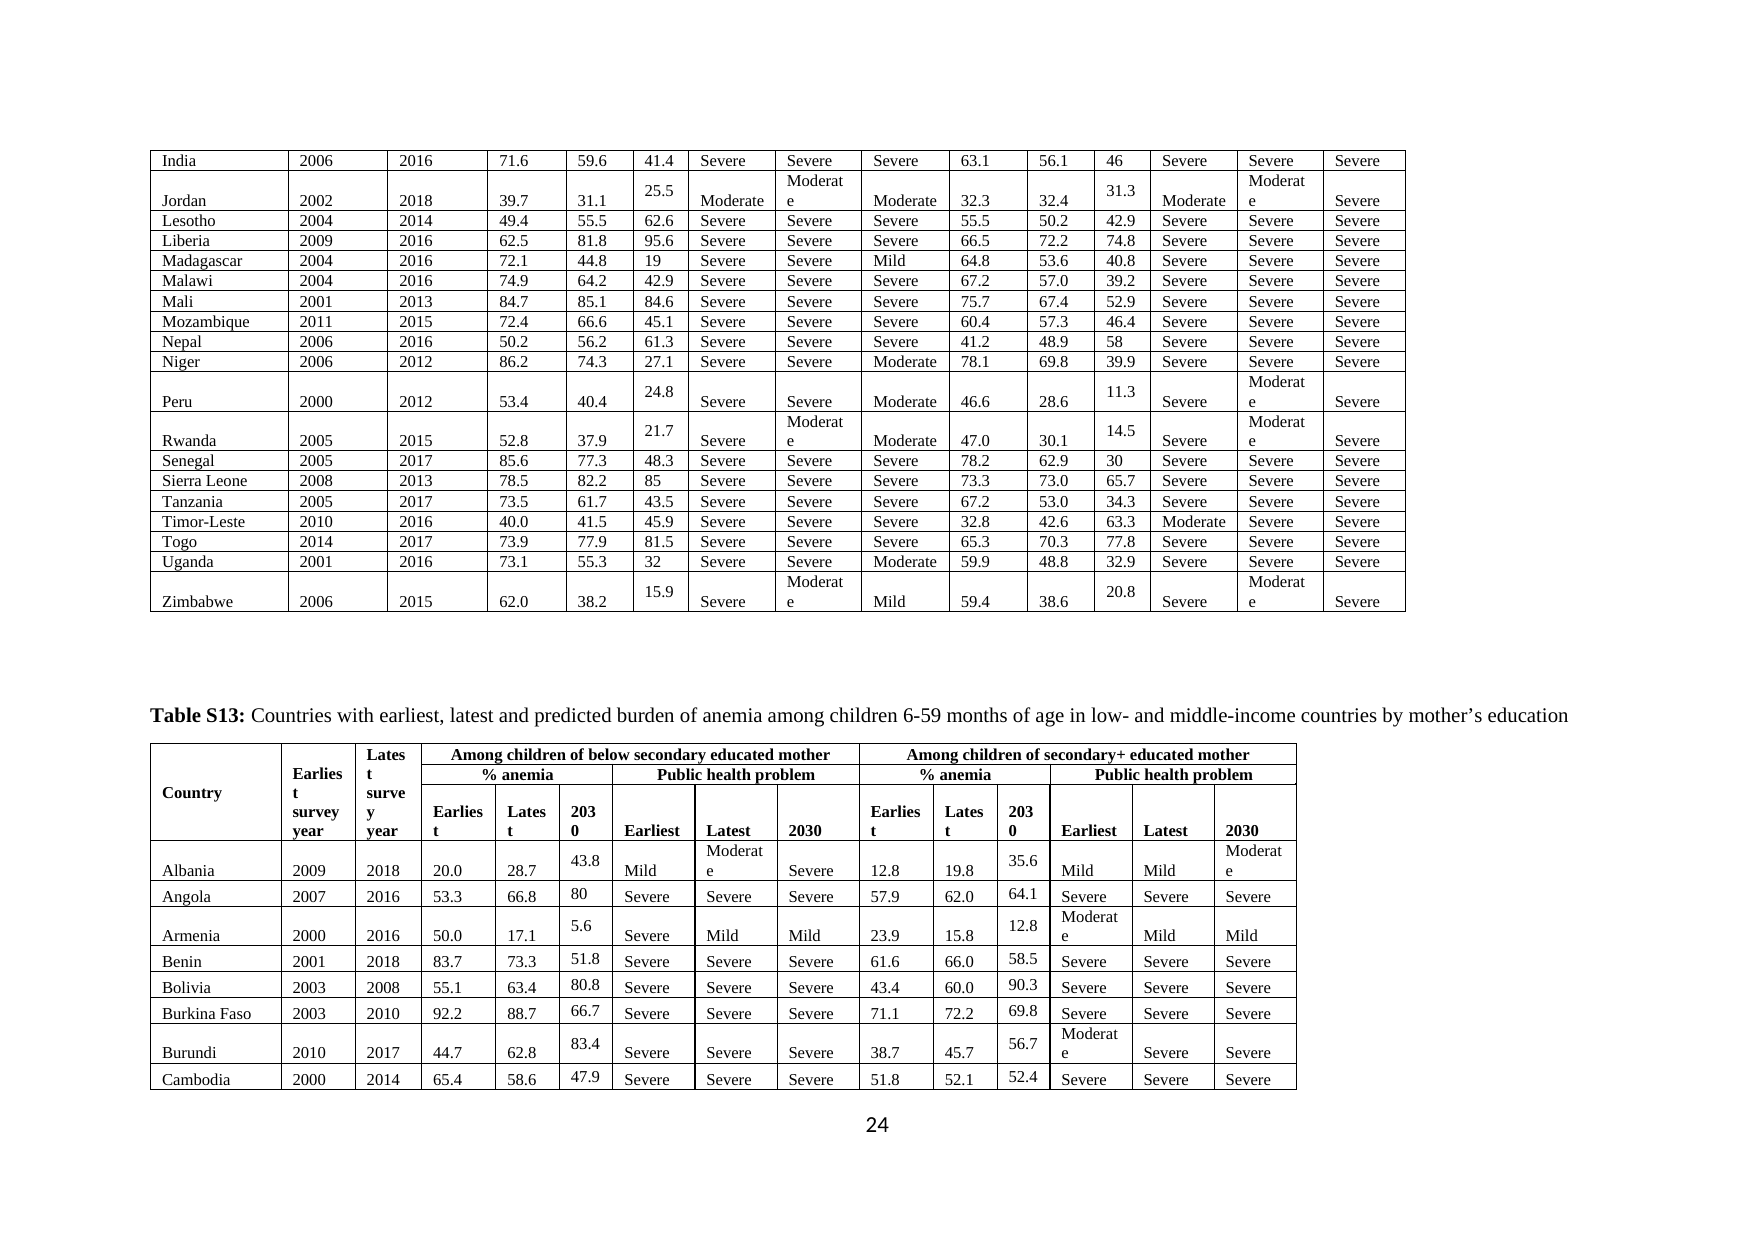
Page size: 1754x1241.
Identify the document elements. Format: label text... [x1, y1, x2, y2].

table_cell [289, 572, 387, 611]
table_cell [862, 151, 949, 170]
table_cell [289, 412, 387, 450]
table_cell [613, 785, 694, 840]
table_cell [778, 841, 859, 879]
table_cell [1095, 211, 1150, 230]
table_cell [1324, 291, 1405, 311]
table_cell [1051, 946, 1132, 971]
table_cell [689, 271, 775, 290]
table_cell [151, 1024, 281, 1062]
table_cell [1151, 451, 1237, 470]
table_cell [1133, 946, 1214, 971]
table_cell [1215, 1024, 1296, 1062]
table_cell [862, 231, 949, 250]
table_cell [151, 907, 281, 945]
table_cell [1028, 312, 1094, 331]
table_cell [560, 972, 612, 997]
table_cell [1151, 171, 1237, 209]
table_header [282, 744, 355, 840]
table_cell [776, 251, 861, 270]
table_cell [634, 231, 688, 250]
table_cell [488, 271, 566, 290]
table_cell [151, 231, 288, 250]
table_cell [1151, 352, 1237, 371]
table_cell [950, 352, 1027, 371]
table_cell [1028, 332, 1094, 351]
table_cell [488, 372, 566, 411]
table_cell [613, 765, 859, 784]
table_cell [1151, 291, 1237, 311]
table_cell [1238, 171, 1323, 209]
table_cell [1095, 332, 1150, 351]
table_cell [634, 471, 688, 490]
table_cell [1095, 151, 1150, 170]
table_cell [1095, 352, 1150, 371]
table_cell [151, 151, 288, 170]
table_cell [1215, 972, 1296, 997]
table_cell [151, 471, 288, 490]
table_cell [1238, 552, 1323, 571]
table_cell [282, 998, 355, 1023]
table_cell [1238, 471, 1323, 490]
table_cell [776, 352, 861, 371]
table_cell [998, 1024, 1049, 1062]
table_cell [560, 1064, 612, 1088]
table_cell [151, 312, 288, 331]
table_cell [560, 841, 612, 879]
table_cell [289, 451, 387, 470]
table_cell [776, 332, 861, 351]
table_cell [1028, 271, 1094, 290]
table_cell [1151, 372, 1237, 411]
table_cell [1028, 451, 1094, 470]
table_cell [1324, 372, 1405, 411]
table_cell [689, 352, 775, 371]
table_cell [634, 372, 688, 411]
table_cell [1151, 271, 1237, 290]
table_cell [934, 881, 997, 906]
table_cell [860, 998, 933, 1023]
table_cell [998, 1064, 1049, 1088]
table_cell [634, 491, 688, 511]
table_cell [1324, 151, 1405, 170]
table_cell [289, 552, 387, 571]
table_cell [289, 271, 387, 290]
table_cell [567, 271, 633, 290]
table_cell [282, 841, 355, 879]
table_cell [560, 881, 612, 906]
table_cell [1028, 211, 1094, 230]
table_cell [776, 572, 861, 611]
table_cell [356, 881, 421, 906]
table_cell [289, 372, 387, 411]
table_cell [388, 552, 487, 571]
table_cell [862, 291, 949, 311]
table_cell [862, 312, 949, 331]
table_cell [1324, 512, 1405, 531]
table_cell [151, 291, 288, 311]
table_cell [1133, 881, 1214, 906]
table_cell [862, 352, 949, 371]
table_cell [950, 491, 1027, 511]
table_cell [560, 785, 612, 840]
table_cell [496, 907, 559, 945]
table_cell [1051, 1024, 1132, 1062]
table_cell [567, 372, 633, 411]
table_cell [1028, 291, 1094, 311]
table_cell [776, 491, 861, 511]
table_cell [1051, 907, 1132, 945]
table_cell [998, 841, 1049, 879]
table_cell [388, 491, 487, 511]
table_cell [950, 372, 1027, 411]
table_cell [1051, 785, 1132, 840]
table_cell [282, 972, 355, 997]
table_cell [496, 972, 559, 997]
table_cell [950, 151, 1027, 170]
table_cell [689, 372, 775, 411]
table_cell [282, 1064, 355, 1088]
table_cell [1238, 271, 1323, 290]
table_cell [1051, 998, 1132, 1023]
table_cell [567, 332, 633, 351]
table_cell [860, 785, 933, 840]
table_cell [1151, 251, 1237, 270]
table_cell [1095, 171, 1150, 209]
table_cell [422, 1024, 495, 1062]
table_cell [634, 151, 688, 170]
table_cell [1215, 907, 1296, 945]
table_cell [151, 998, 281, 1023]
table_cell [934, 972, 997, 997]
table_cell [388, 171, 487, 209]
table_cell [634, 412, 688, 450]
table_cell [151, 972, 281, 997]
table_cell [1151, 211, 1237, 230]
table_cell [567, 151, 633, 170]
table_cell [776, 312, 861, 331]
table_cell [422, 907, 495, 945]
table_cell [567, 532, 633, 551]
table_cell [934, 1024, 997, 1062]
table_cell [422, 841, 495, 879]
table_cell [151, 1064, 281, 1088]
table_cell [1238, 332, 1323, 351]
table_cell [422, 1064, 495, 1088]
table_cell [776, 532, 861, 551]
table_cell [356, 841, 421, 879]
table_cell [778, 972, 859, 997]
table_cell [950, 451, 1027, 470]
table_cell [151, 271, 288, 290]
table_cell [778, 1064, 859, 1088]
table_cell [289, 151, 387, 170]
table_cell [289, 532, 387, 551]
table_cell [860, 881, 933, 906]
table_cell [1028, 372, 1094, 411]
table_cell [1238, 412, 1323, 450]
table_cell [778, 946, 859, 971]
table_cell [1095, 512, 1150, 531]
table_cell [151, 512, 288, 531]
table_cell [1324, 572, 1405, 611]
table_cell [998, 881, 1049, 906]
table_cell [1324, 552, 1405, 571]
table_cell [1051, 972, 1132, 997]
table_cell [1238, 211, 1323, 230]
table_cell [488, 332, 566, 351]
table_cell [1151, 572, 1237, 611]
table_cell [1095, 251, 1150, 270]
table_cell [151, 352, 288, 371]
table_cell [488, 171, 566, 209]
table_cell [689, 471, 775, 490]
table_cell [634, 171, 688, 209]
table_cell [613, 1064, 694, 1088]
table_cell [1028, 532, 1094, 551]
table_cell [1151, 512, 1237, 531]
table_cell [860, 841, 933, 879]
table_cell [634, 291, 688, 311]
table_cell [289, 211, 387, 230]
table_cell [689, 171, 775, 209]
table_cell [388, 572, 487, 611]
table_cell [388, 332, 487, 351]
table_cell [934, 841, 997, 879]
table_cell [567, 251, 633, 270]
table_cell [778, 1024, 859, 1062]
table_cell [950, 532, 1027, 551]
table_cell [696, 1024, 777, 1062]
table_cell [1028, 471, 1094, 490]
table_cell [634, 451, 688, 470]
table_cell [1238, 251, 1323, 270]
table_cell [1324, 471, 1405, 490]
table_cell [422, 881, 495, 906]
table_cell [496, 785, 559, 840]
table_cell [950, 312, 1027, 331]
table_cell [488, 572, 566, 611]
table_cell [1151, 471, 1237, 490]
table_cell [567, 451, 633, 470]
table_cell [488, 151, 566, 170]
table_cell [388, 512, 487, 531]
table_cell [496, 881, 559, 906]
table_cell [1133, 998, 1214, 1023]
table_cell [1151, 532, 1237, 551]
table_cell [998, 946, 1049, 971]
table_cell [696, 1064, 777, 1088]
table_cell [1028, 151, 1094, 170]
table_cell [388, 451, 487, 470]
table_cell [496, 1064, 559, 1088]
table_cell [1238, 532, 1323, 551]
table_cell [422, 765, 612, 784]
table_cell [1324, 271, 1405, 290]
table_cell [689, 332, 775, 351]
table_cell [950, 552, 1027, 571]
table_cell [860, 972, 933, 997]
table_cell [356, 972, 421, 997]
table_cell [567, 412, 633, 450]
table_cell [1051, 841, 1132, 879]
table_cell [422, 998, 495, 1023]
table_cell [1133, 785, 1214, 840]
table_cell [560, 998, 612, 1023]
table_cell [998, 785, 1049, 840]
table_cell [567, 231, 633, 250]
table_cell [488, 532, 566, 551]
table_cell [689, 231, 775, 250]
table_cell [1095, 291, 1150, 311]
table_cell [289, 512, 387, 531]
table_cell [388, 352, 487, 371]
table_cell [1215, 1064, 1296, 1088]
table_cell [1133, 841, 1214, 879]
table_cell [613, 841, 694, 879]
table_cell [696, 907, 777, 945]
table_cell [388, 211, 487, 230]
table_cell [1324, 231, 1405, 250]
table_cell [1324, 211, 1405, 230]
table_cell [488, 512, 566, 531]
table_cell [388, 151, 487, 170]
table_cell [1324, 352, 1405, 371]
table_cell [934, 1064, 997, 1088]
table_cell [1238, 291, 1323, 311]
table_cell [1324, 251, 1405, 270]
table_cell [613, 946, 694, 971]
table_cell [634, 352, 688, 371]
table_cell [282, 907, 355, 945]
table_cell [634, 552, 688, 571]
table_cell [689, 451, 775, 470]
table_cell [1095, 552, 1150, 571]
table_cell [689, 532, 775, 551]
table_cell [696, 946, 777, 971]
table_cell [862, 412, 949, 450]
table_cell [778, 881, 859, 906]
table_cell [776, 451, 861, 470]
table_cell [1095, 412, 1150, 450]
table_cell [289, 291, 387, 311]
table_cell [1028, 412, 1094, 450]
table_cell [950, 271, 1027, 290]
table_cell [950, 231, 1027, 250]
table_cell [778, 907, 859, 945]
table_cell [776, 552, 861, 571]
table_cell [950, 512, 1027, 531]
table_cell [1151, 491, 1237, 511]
text Table S13: Countries with earliest, latest and predicted burden of anemia among children 6-59 months of age in low- and middle-income countries by mother’s education [150, 702, 1604, 727]
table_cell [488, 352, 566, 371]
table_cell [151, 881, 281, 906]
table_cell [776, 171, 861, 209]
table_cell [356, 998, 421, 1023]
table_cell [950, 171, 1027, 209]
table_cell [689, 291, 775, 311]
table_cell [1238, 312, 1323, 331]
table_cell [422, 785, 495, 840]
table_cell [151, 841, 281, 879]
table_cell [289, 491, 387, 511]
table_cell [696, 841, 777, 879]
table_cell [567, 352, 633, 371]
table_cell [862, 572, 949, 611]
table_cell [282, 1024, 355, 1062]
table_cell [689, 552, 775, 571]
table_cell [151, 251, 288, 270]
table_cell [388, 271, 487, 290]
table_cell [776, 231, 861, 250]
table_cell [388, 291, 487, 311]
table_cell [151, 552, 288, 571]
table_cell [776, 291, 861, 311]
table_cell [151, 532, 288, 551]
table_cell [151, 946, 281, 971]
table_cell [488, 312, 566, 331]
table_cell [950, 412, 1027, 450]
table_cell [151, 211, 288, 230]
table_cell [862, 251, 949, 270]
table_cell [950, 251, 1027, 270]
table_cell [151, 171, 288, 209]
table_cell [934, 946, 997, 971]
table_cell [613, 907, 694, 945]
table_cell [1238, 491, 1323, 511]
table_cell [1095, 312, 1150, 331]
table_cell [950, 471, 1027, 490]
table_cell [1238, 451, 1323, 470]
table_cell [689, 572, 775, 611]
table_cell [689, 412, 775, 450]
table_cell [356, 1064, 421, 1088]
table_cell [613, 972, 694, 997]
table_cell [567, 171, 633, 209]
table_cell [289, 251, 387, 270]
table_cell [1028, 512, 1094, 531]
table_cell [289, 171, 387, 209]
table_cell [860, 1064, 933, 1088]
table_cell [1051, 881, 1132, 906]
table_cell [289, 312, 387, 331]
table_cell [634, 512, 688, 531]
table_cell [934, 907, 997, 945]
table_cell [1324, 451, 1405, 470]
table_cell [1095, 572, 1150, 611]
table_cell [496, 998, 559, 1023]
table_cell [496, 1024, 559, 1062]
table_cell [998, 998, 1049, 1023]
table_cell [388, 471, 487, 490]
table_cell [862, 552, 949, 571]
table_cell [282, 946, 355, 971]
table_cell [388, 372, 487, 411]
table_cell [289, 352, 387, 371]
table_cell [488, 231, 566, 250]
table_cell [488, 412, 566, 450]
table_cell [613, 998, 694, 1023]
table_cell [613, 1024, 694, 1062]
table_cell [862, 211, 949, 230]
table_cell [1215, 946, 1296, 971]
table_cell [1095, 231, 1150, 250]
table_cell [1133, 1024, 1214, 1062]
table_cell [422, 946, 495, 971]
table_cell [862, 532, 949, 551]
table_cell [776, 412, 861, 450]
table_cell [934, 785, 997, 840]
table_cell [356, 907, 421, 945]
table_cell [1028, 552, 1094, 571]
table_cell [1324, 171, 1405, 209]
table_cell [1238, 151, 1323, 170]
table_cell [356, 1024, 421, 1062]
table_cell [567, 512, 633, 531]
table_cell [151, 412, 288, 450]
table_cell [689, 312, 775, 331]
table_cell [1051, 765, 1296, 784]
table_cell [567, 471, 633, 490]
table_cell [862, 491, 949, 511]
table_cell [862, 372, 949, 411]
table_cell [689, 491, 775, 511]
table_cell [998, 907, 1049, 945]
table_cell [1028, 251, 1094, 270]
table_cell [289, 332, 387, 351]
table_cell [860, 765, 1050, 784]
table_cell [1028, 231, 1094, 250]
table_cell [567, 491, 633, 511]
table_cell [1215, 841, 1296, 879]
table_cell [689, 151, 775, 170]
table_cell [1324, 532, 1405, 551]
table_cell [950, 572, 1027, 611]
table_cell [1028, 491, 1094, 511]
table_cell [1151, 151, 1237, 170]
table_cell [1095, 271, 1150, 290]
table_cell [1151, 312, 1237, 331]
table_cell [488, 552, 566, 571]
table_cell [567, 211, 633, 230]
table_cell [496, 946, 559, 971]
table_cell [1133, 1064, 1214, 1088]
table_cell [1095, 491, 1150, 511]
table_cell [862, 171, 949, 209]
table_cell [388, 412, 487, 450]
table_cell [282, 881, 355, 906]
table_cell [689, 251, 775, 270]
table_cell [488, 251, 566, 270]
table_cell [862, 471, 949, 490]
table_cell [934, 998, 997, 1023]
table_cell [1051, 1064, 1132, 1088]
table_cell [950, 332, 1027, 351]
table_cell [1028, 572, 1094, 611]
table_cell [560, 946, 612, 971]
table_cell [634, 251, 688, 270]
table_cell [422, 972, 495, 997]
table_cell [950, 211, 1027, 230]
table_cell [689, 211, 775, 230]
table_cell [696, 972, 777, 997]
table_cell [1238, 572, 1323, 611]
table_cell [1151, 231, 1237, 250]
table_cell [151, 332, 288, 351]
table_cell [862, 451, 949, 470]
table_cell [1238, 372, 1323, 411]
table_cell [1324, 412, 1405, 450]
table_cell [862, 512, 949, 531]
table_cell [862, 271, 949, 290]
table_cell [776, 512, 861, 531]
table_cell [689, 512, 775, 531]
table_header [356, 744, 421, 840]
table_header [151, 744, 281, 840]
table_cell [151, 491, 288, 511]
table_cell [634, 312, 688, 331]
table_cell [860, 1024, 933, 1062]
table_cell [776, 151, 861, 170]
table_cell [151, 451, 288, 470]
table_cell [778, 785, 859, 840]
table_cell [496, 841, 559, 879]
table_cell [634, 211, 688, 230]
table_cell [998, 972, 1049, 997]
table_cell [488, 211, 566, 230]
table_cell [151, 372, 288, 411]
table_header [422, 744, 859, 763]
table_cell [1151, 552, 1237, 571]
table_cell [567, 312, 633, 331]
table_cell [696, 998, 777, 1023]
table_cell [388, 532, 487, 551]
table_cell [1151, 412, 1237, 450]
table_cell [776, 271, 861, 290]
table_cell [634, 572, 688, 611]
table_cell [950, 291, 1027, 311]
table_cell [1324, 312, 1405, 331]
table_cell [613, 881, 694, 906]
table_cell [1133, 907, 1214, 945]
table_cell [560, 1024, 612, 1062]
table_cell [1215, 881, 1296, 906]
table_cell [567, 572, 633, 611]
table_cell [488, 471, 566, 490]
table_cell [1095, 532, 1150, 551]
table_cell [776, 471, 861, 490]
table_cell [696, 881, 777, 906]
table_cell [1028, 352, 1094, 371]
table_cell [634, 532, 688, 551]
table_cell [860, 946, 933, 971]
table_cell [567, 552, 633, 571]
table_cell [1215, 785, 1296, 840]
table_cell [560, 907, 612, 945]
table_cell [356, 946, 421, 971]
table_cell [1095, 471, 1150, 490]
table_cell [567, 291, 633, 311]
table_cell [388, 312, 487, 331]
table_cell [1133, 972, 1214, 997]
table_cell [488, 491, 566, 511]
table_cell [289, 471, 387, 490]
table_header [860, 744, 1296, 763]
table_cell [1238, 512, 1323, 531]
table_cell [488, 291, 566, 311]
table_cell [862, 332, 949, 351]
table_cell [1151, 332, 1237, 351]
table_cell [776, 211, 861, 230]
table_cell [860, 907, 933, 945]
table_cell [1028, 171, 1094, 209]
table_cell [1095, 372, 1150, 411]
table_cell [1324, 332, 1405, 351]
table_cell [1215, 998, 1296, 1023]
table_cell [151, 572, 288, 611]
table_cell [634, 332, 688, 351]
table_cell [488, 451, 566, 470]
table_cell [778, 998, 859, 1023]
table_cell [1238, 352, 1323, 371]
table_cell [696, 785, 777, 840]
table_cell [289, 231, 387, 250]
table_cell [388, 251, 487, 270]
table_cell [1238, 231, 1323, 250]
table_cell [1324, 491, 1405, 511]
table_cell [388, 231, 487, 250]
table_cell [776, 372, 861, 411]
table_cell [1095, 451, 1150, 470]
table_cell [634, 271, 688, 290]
